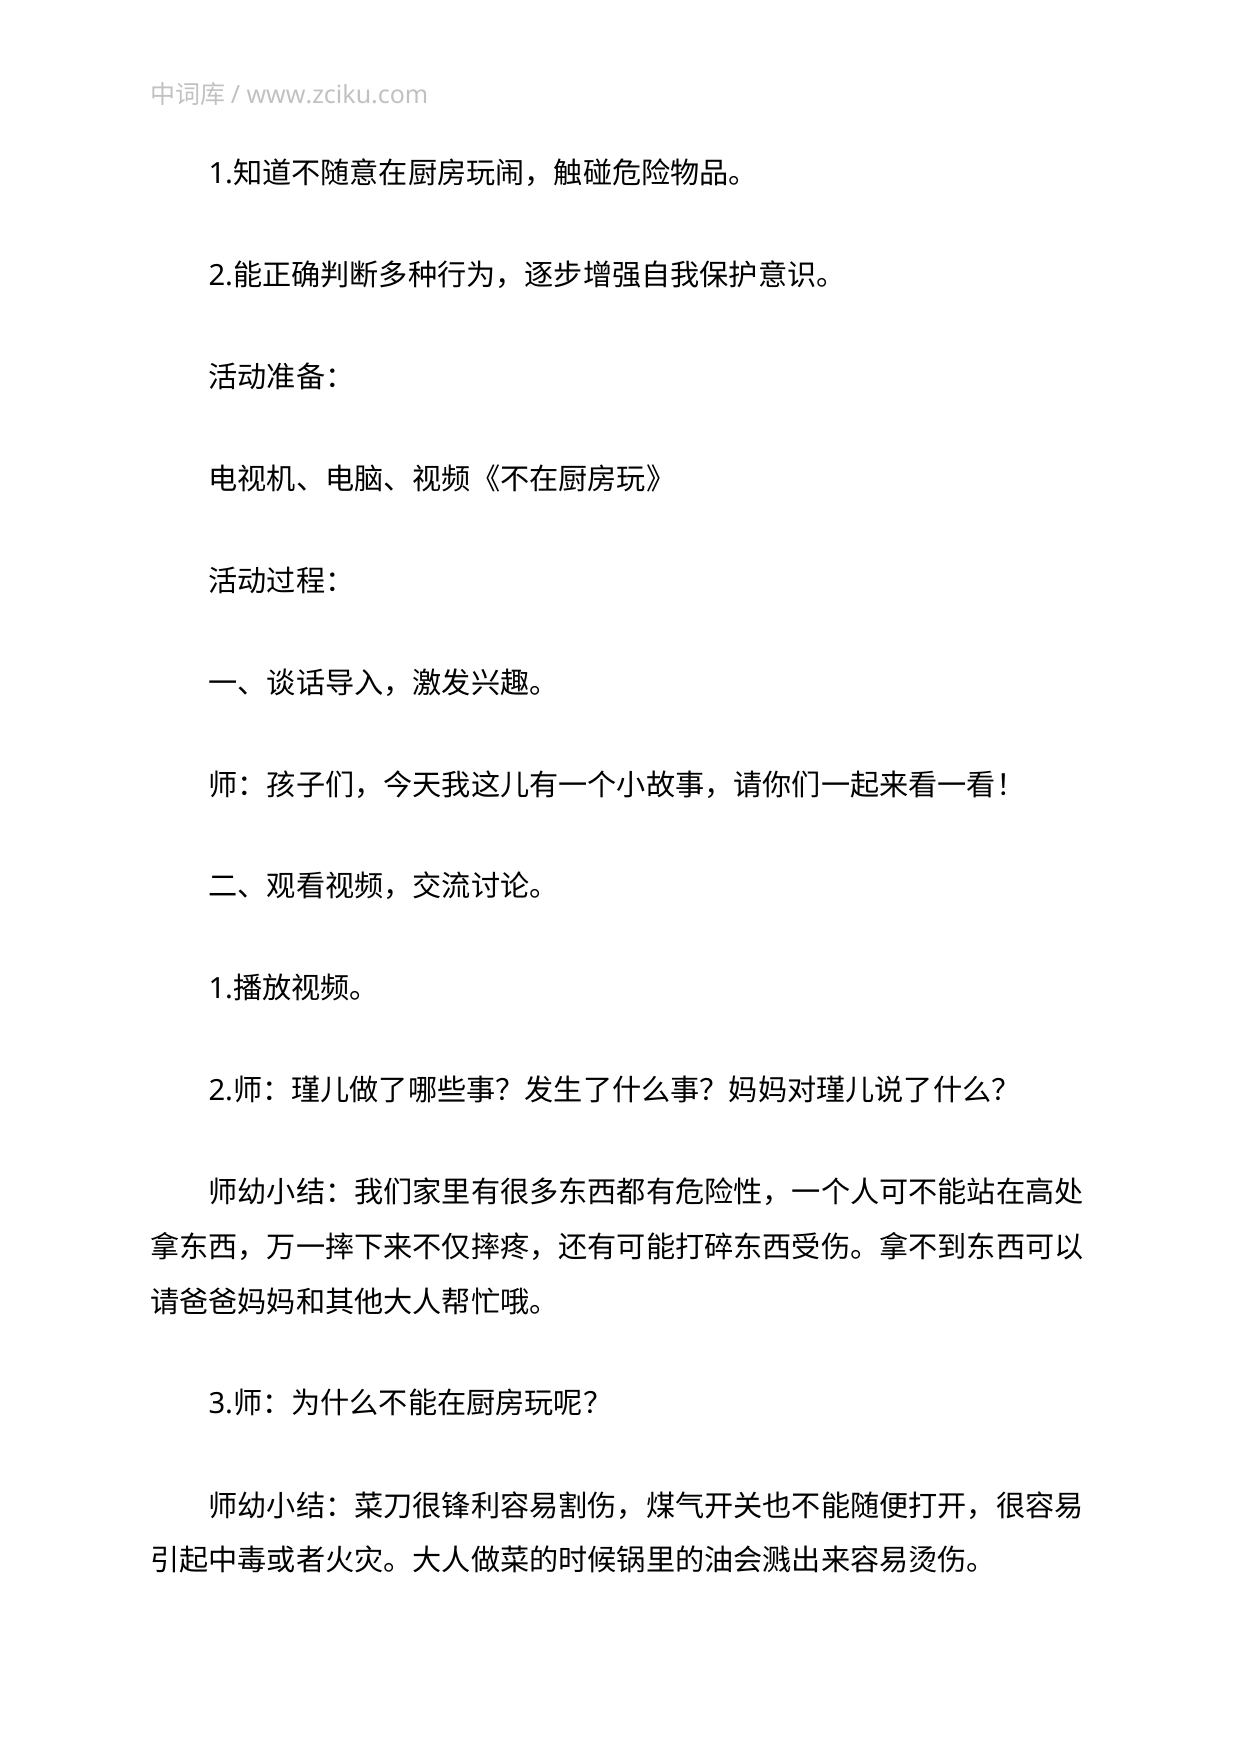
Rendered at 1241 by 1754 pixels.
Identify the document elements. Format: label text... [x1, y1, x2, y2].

text 3.师：为什么不能在厨房玩呢？ [150, 1380, 1090, 1422]
text 活动准备： [150, 354, 1090, 396]
text 2.师：瑾儿做了哪些事？发生了什么事？妈妈对瑾儿说了什么？ [150, 1067, 1090, 1109]
text 1.知道不随意在厨房玩闹，触碰危险物品。 [150, 150, 1090, 192]
text 活动过程： [150, 557, 1090, 600]
text 师幼小结：菜刀很锋利容易割伤，煤气开关也不能随便打开，很容易引起中毒或者火灾。大人做菜的时候锅里的油会溅出来容易烫伤。 [150, 1482, 1090, 1579]
text 1.播放视频。 [150, 964, 1090, 1007]
text 师幼小结：我们家里有很多东西都有危险性，一个人可不能站在高处拿东西，万一摔下来不仅摔疼，还有可能打碎东西受伤。拿不到东西可以请爸爸妈妈和其他大人帮忙哦。 [150, 1168, 1090, 1321]
text 电视机、电脑、视频《不在厨房玩》 [150, 456, 1090, 498]
text 一、谈话导入，激发兴趣。 [150, 659, 1090, 702]
text 二、观看视频，交流讨论。 [150, 863, 1090, 905]
text 师：孩子们，今天我这儿有一个小故事，请你们一起来看一看！ [150, 761, 1090, 803]
text 2.能正确判断多种行为，逐步增强自我保护意识。 [150, 252, 1090, 294]
